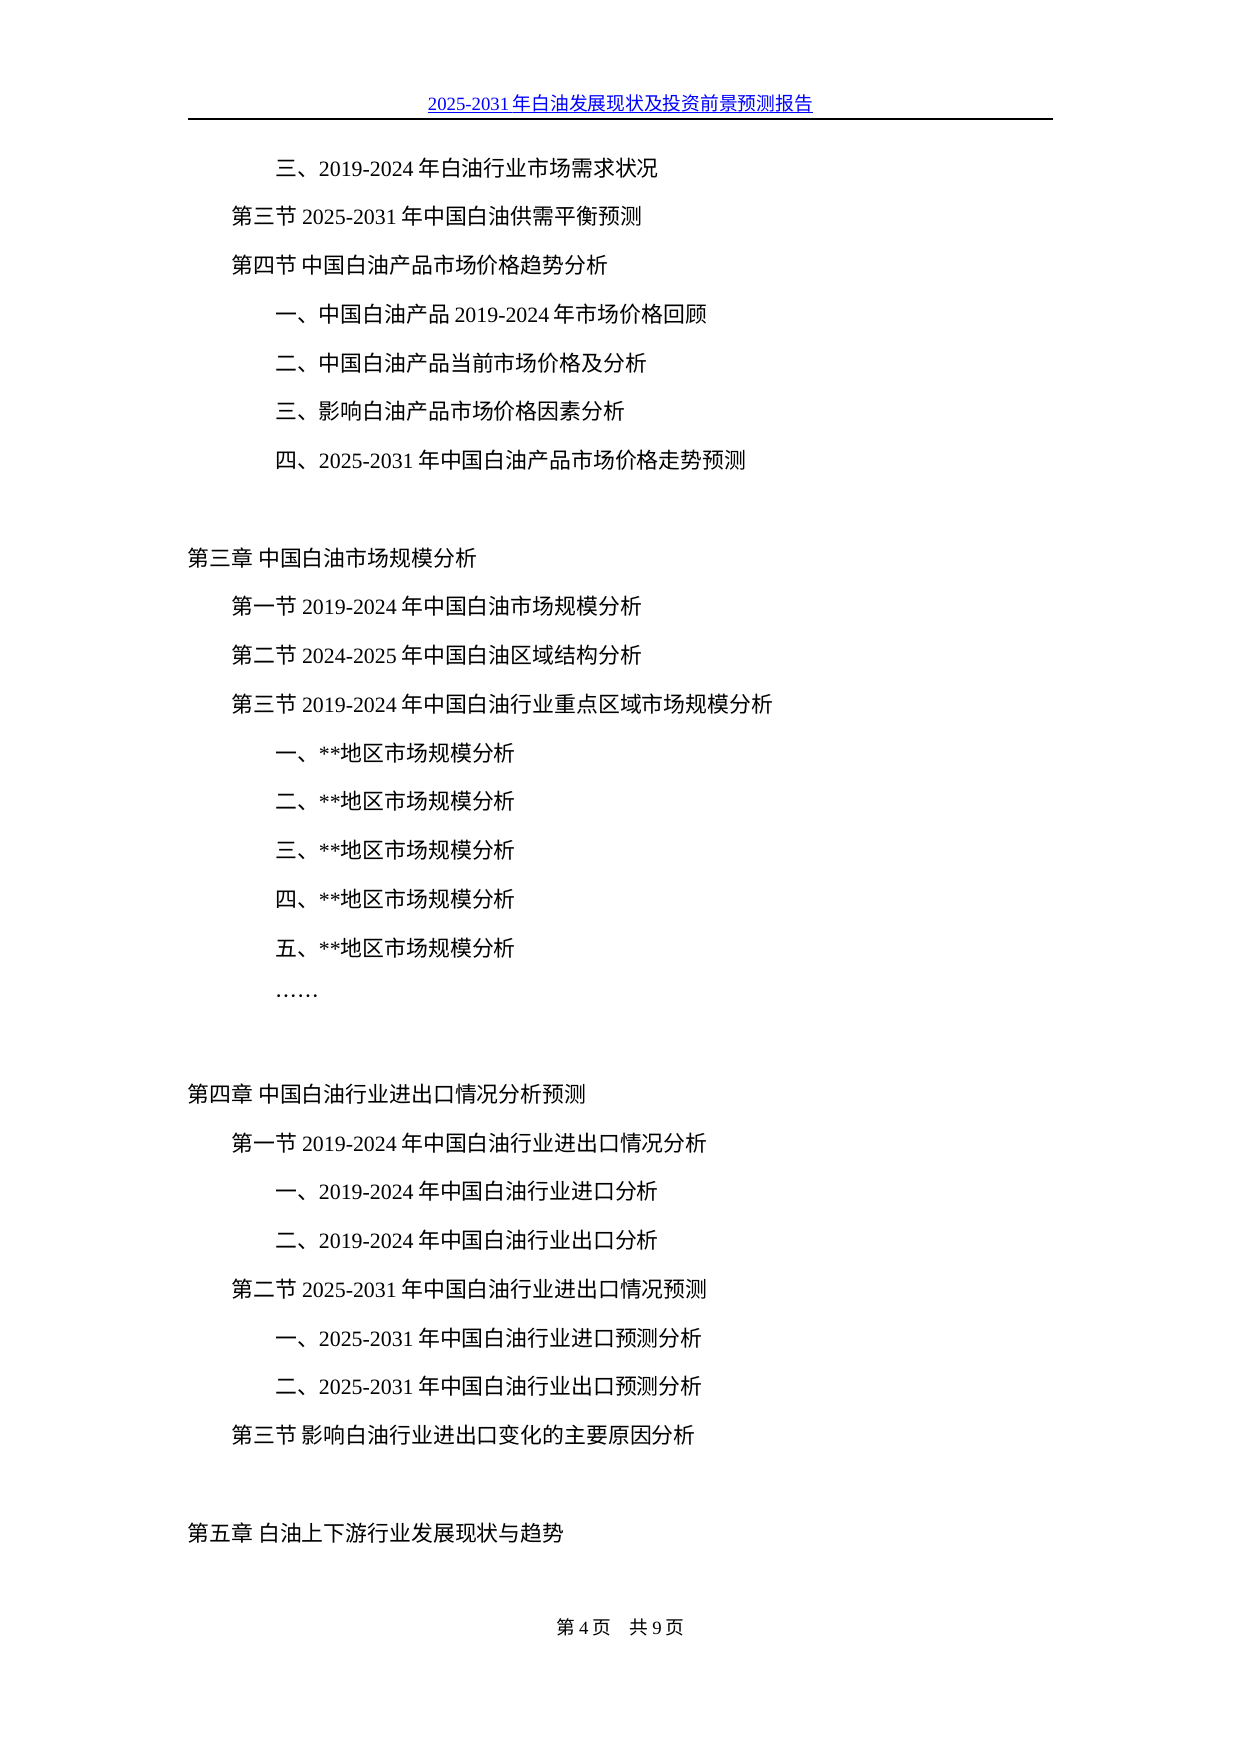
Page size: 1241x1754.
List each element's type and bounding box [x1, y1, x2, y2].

text [187, 150, 1053, 1548]
